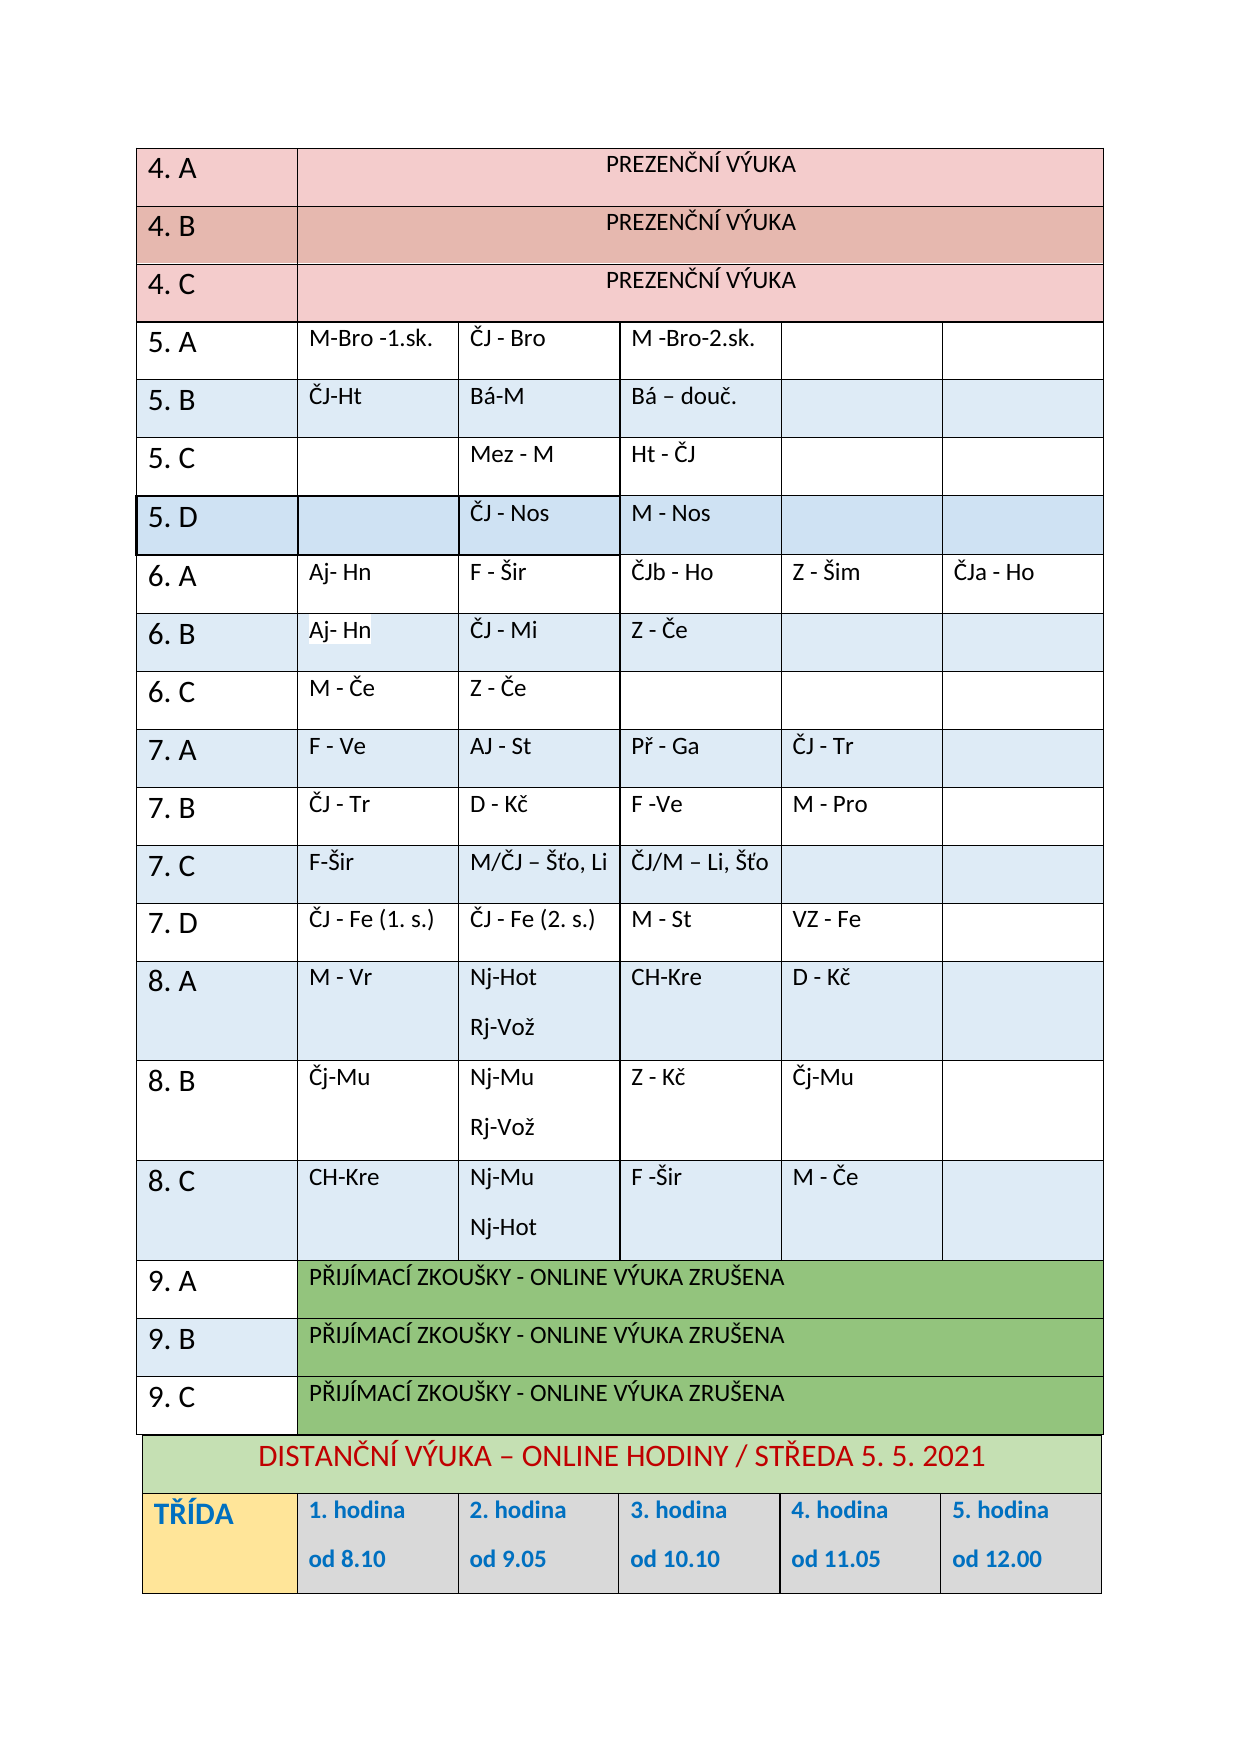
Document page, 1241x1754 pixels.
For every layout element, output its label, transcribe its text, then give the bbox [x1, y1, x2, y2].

table_cell VZ - Fe [782, 904, 942, 961]
table_cell M - Pro [782, 788, 942, 845]
table_cell F -Ve [621, 788, 781, 845]
table_cell 7. D [137, 904, 297, 961]
table_cell ČJ - Tr [298, 788, 458, 845]
table_cell 6. A [137, 556, 297, 613]
table_cell [943, 614, 1103, 671]
table_cell 9. A [137, 1261, 297, 1318]
table_cell 3. hodina od 10.10 [619, 1494, 779, 1593]
table_cell PŘIJÍMACÍ ZKOUŠKY - ONLINE VÝUKA ZRUŠENA [298, 1319, 1103, 1376]
table_cell [299, 497, 458, 554]
table_cell [943, 496, 1103, 554]
table_cell 4. A [137, 149, 297, 206]
table_cell [943, 438, 1103, 495]
table_cell M - Če [782, 1161, 942, 1260]
table_cell PREZENČNÍ VÝUKA [298, 265, 1103, 321]
table_cell ČJ - Fe (2. s.) [459, 904, 619, 961]
table_cell F -Šir [621, 1161, 781, 1260]
table_cell M - St [621, 904, 781, 961]
table_cell [943, 380, 1103, 437]
table_cell Nj-Mu Rj-Vož [459, 1061, 619, 1160]
table_cell ČJ/M – Li, Šťo [621, 846, 781, 903]
table_cell CH-Kre [298, 1161, 458, 1260]
table_cell [782, 846, 942, 903]
table_cell 7. C [137, 846, 297, 903]
table_cell 8. C [137, 1161, 297, 1260]
table_cell [943, 1161, 1103, 1260]
table_cell [782, 323, 942, 379]
table_cell 5. C [137, 438, 297, 495]
table_cell [782, 380, 942, 437]
table_cell 4. C [137, 265, 297, 321]
table_cell [782, 438, 942, 495]
table_cell TŘÍDA [143, 1494, 297, 1593]
table_cell [943, 962, 1103, 1060]
table_cell Ht - ČJ [621, 438, 781, 495]
table_cell 4. hodina od 11.05 [781, 1494, 940, 1593]
table_cell CH-Kre [621, 962, 781, 1060]
table_cell [943, 323, 1103, 379]
table_cell Bá – douč. [621, 380, 781, 437]
table_cell Z - Če [459, 672, 619, 729]
table_cell F - Šir [459, 556, 619, 613]
table_cell PŘIJÍMACÍ ZKOUŠKY - ONLINE VÝUKA ZRUŠENA [298, 1261, 1103, 1318]
table_cell 6. B [137, 614, 297, 671]
table_cell F-Šir [298, 846, 458, 903]
table_cell Z - Šim [782, 555, 942, 613]
table_cell PŘIJÍMACÍ ZKOUŠKY - ONLINE VÝUKA ZRUŠENA [298, 1377, 1103, 1434]
table_cell Bá-M [459, 380, 619, 437]
table_cell AJ - St [459, 730, 619, 787]
table_cell Čj-Mu [782, 1061, 942, 1160]
table_cell M - Če [298, 672, 458, 729]
table_cell ČJ - Mi [459, 614, 619, 671]
table_cell [943, 730, 1103, 787]
table_cell [943, 788, 1103, 845]
table_cell ČJ - Bro [459, 323, 619, 379]
table_cell 5. A [137, 323, 297, 379]
table_cell [782, 614, 942, 671]
table_cell D - Kč [782, 962, 942, 1060]
table_cell 6. C [137, 672, 297, 729]
table_cell 7. B [137, 788, 297, 845]
table_cell PREZENČNÍ VÝUKA [298, 207, 1103, 263]
table_cell F - Ve [298, 730, 458, 787]
table_cell ČJ-Ht [298, 380, 458, 437]
table_cell [943, 672, 1103, 729]
table_header DISTANČNÍ VÝUKA – ONLINE HODINY / STŘEDA 5. 5. 2021 [143, 1436, 1101, 1493]
table_cell 1. hodina od 8.10 [298, 1494, 458, 1593]
table_cell 8. B [137, 1061, 297, 1160]
table_cell [943, 1061, 1103, 1160]
table_cell M-Bro -1.sk. [298, 323, 458, 379]
table_cell 7. A [137, 730, 297, 787]
table_cell ČJ - Tr [782, 730, 942, 787]
table_cell ČJb - Ho [621, 555, 781, 613]
table_cell ČJa - Ho [943, 555, 1103, 613]
table_cell 2. hodina od 9.05 [459, 1494, 618, 1593]
table_cell 8. A [137, 962, 297, 1060]
table_cell Z - Kč [621, 1061, 781, 1160]
table_cell Mez - M [459, 438, 619, 495]
table_cell 5. hodina od 12.00 [941, 1494, 1101, 1593]
table_cell Aj- Hn [298, 614, 458, 671]
table_cell ČJ - Nos [460, 497, 619, 554]
table_cell Aj- Hn [298, 556, 458, 613]
table_cell Př - Ga [621, 730, 781, 787]
table_cell D - Kč [459, 788, 619, 845]
table_cell [782, 672, 942, 729]
table_cell 4. B [137, 207, 297, 263]
table_cell Nj-Hot Rj-Vož [459, 962, 619, 1060]
table_cell [621, 672, 781, 729]
table_cell Nj-Mu Nj-Hot [459, 1161, 619, 1260]
table_cell M - Vr [298, 962, 458, 1060]
table_cell 5. D [138, 497, 297, 554]
table_cell M -Bro-2.sk. [621, 323, 781, 379]
table_cell Čj-Mu [298, 1061, 458, 1160]
table_cell 9. B [137, 1319, 297, 1376]
table_cell M - Nos [621, 496, 781, 554]
table_cell [943, 904, 1103, 961]
table_cell 5. B [137, 380, 297, 437]
table_cell [782, 496, 942, 554]
table_cell [943, 846, 1103, 903]
table_cell [298, 438, 458, 495]
table_cell PREZENČNÍ VÝUKA [298, 149, 1103, 206]
table_cell 9. C [137, 1377, 297, 1434]
table_cell ČJ - Fe (1. s.) [298, 904, 458, 961]
table_cell M/ČJ – Šťo, Li [459, 846, 619, 903]
table_cell Z - Če [621, 614, 781, 671]
